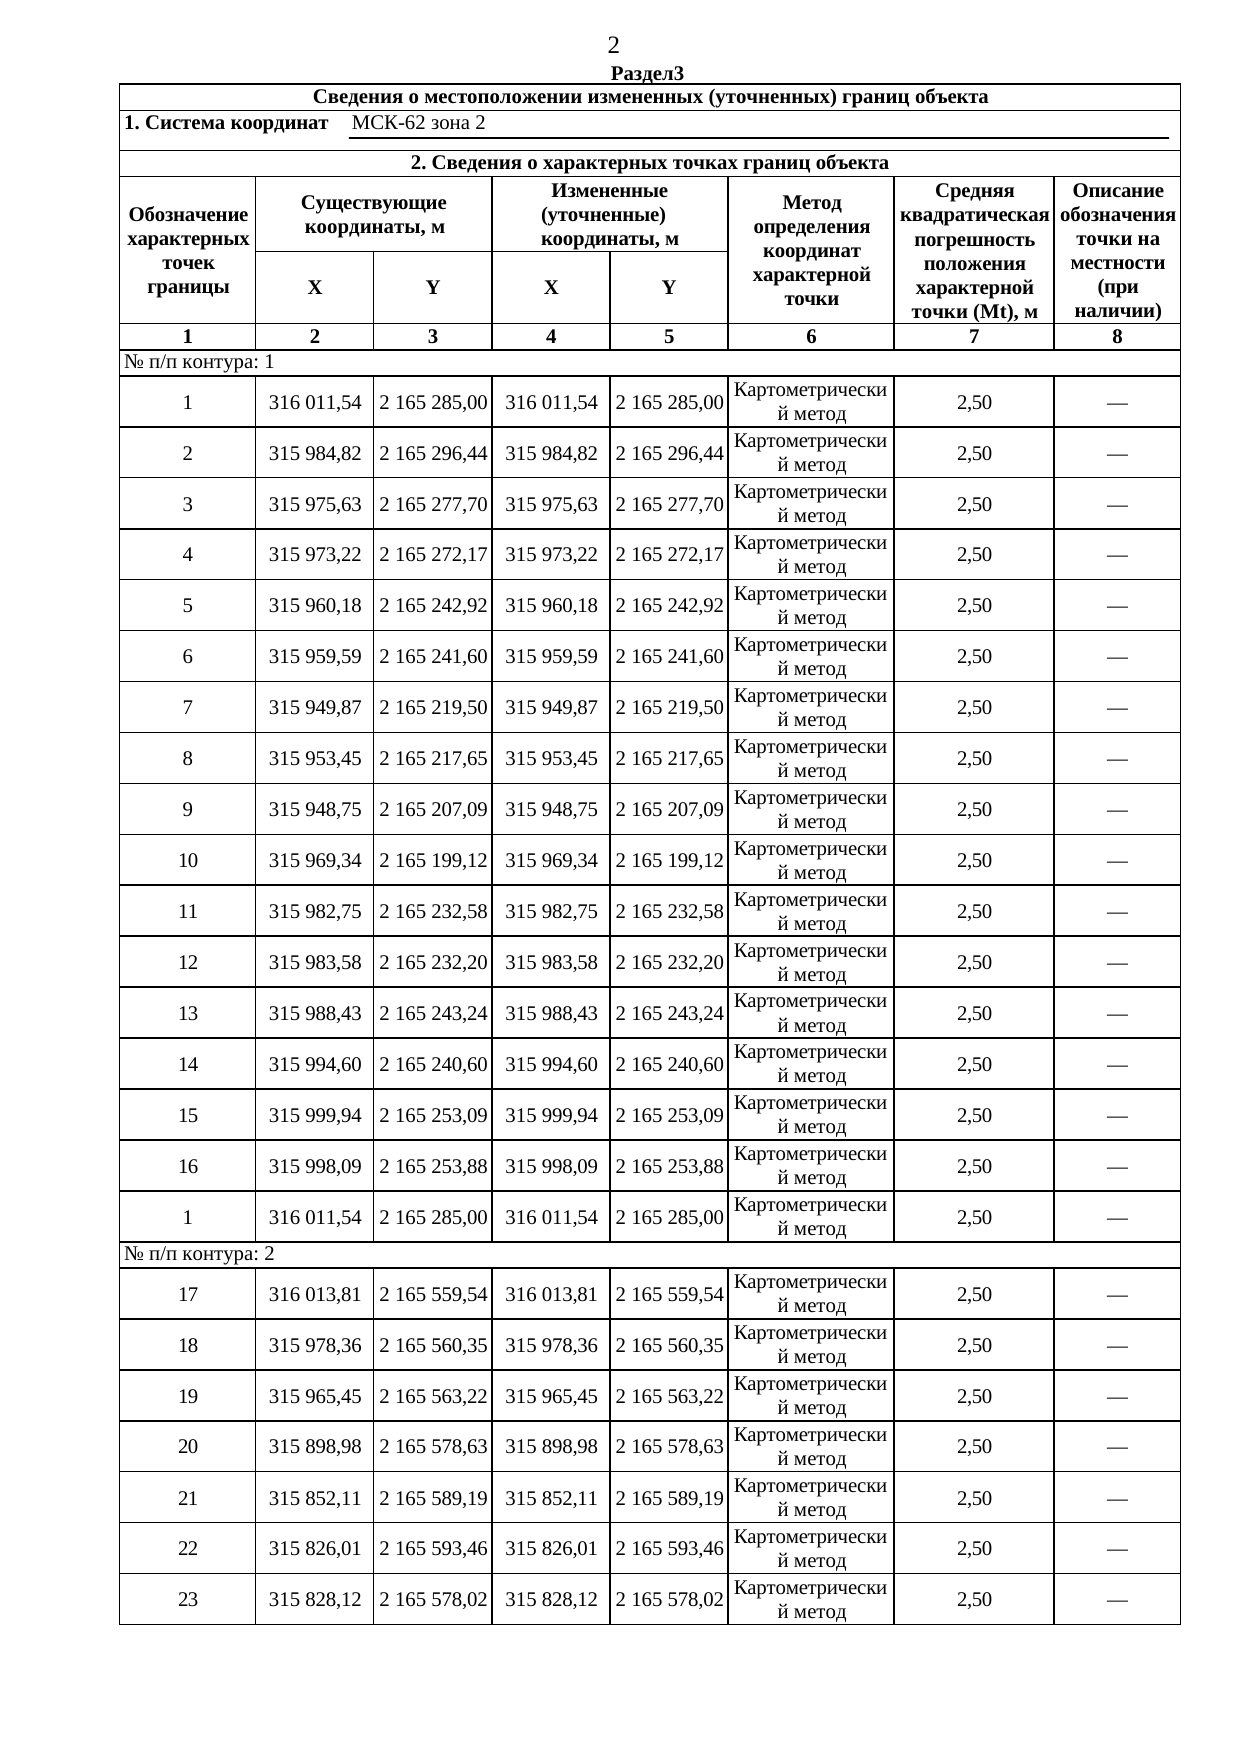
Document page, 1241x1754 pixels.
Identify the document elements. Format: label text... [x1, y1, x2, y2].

table_cell 9 [120, 784, 255, 833]
table_cell Описание обозначения точки на местности (при наличии) [1055, 177, 1180, 323]
table_cell Картометрически й метод [729, 784, 893, 833]
table_cell Картометрически й метод [729, 530, 893, 579]
table_cell 1 [120, 324, 255, 349]
table_cell 315 988,43 [493, 988, 609, 1037]
table_cell 2 165 559,54 [374, 1269, 491, 1318]
table_cell 2 165 232,58 [374, 886, 491, 935]
table_cell Y [374, 252, 491, 323]
table_cell 315 948,75 [256, 784, 373, 833]
table_cell 315 898,98 [256, 1422, 373, 1471]
table_cell X [493, 252, 609, 323]
table_cell 2 165 240,60 [611, 1039, 727, 1088]
table_cell 20 [120, 1422, 255, 1471]
table_cell 14 [120, 1039, 255, 1088]
table_cell 2,50 [895, 1574, 1053, 1624]
table_cell 2 165 589,19 [611, 1472, 727, 1522]
table_cell — [1055, 1141, 1180, 1190]
table_cell 2,50 [895, 1422, 1053, 1471]
table_cell 315 828,12 [256, 1574, 373, 1624]
table_cell 2,50 [895, 631, 1053, 681]
table_cell 5 [611, 324, 727, 349]
table_cell 2 165 232,20 [374, 937, 491, 986]
table_cell 2 165 560,35 [611, 1320, 727, 1369]
table_cell 316 011,54 [493, 1192, 609, 1241]
table_cell 315 948,75 [493, 784, 609, 833]
table_cell 315 826,01 [256, 1523, 373, 1573]
table_cell 2,50 [895, 784, 1053, 833]
table_header Сведения о местоположении измененных (уточненных) границ объекта [120, 85, 1180, 109]
table_cell 315 960,18 [493, 580, 609, 630]
table_cell 315 998,09 [493, 1141, 609, 1190]
table_cell — [1055, 682, 1180, 732]
table_cell 2 [256, 324, 373, 349]
table_cell Картометрически й метод [729, 1269, 893, 1318]
table_cell Существующие координаты, м [256, 177, 491, 251]
table_cell 316 011,54 [256, 1192, 373, 1241]
table_cell Измененные (уточненные) координаты, м [493, 177, 727, 251]
table_cell 315 999,94 [256, 1090, 373, 1139]
table_cell 2,50 [895, 1371, 1053, 1420]
table_cell 2 165 242,92 [611, 580, 727, 630]
table_cell 2 165 285,00 [374, 1192, 491, 1241]
table_cell 2 165 207,09 [374, 784, 491, 833]
table_cell 2 165 241,60 [374, 631, 491, 681]
table_cell Картометрически й метод [729, 1039, 893, 1088]
table_cell 315 960,18 [256, 580, 373, 630]
table_cell 2,50 [895, 1523, 1053, 1573]
table_cell 2,50 [895, 733, 1053, 782]
table_cell 10 [120, 835, 255, 884]
table_cell 315 826,01 [493, 1523, 609, 1573]
table_cell Картометрически й метод [729, 988, 893, 1037]
table_cell 3 [120, 478, 255, 528]
table_cell 6 [120, 631, 255, 681]
table_cell 2 165 296,44 [611, 428, 727, 477]
table_cell 16 [120, 1141, 255, 1190]
table_cell 2 165 232,58 [611, 886, 727, 935]
table_cell 2 165 241,60 [611, 631, 727, 681]
table_cell 2 165 589,19 [374, 1472, 491, 1522]
table_cell 2 165 199,12 [374, 835, 491, 884]
table_cell 2,50 [895, 530, 1053, 579]
table_cell 315 975,63 [256, 478, 373, 528]
table_cell 315 973,22 [256, 530, 373, 579]
table_cell 2 165 593,46 [374, 1523, 491, 1573]
table_cell 2,50 [895, 1320, 1053, 1369]
table_cell 315 969,34 [256, 835, 373, 884]
table_cell 2 165 285,00 [611, 1192, 727, 1241]
table_cell 315 984,82 [493, 428, 609, 477]
table_cell 18 [120, 1320, 255, 1369]
table_cell 2,50 [895, 377, 1053, 426]
table_cell Картометрически й метод [729, 1192, 893, 1241]
table_cell — [1055, 530, 1180, 579]
table_cell 315 959,59 [493, 631, 609, 681]
table_cell 2 165 219,50 [374, 682, 491, 732]
table_cell 315 994,60 [493, 1039, 609, 1088]
table_cell 315 975,63 [493, 478, 609, 528]
table_cell Картометрически й метод [729, 377, 893, 426]
table_cell 19 [120, 1371, 255, 1420]
table_cell 11 [120, 886, 255, 935]
table_cell 315 959,59 [256, 631, 373, 681]
table_cell Картометрически й метод [729, 1090, 893, 1139]
table_cell Картометрически й метод [729, 1523, 893, 1573]
table_cell 2. Сведения о характерных точках границ объекта [120, 151, 1180, 176]
table_cell 315 965,45 [256, 1371, 373, 1420]
table_cell — [1055, 1039, 1180, 1088]
table_cell — [1055, 886, 1180, 935]
table_cell — [1055, 1422, 1180, 1471]
table_cell 2 165 285,00 [611, 377, 727, 426]
table_cell 4 [120, 530, 255, 579]
table_cell 15 [120, 1090, 255, 1139]
table_cell 23 [120, 1574, 255, 1624]
table_cell — [1055, 631, 1180, 681]
table_cell — [1055, 580, 1180, 630]
table_cell Картометрически й метод [729, 733, 893, 782]
table_cell 5 [120, 580, 255, 630]
table_cell 21 [120, 1472, 255, 1522]
table_cell 2,50 [895, 1472, 1053, 1522]
table_cell 2,50 [895, 478, 1053, 528]
table_cell 8 [120, 733, 255, 782]
table_cell Картометрически й метод [729, 682, 893, 732]
table_cell 315 953,45 [493, 733, 609, 782]
table_cell 2 165 563,22 [374, 1371, 491, 1420]
table_cell 2,50 [895, 835, 1053, 884]
table_cell 2,50 [895, 428, 1053, 477]
table_cell X [256, 252, 373, 323]
table_cell 7 [895, 324, 1053, 349]
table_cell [729, 1574, 893, 1624]
table_cell 2 165 253,88 [611, 1141, 727, 1190]
table_cell — [1055, 377, 1180, 426]
table_cell 2,50 [895, 682, 1053, 732]
table_cell 2 165 277,70 [611, 478, 727, 528]
table_cell 2 165 240,60 [374, 1039, 491, 1088]
table_cell 2 [120, 428, 255, 477]
table_cell 315 898,98 [493, 1422, 609, 1471]
table_cell 315 978,36 [493, 1320, 609, 1369]
table_cell Метод определения координат характерной точки [729, 177, 893, 323]
table_cell Картометрически й метод [729, 1371, 893, 1420]
table_cell 2 165 563,22 [611, 1371, 727, 1420]
table_cell — [1055, 784, 1180, 833]
table_cell 315 994,60 [256, 1039, 373, 1088]
table_cell 315 988,43 [256, 988, 373, 1037]
table_cell — [1055, 1371, 1180, 1420]
table_cell 2 165 253,88 [374, 1141, 491, 1190]
table_cell Картометрически й метод [729, 886, 893, 935]
table_cell 315 998,09 [256, 1141, 373, 1190]
table_cell — [1055, 1523, 1180, 1573]
table_cell № п/п контура: 2 [120, 1243, 1180, 1267]
table_cell — [1055, 1472, 1180, 1522]
table_cell — [1055, 1574, 1180, 1624]
table_cell № п/п контура: 1 [120, 351, 1180, 375]
table_cell 12 [120, 937, 255, 986]
table_cell Средняя квадратическая погрешность положения характерной точки (Mt), м [895, 177, 1053, 323]
table_cell Картометрически й метод [729, 1320, 893, 1369]
table_cell 2 165 296,44 [374, 428, 491, 477]
table_cell 315 965,45 [493, 1371, 609, 1420]
table_cell — [1055, 1192, 1180, 1241]
table_cell 315 984,82 [256, 428, 373, 477]
table_cell 6 [729, 324, 893, 349]
table_cell 2,50 [895, 1141, 1053, 1190]
table_cell 2,50 [895, 886, 1053, 935]
table_cell 4 [493, 324, 609, 349]
table_cell 1 [120, 377, 255, 426]
table_cell 2 165 272,17 [611, 530, 727, 579]
table_cell 2 165 593,46 [611, 1523, 727, 1573]
table_cell 2 165 219,50 [611, 682, 727, 732]
table_cell — [1055, 1090, 1180, 1139]
table_cell 2 165 253,09 [611, 1090, 727, 1139]
table_cell Картометрически й метод [729, 478, 893, 528]
table_cell 315 828,12 [493, 1574, 609, 1624]
table_cell 3 [374, 324, 491, 349]
table_cell 316 013,81 [493, 1269, 609, 1318]
table_cell 2,50 [895, 1269, 1053, 1318]
table_cell 13 [120, 988, 255, 1037]
table_cell 2 165 217,65 [374, 733, 491, 782]
table_cell Картометрически й метод [729, 1141, 893, 1190]
table_cell 2 165 242,92 [374, 580, 491, 630]
table_cell 7 [120, 682, 255, 732]
table_cell 315 983,58 [256, 937, 373, 986]
table_cell 1 [120, 1192, 255, 1241]
table_cell — [1055, 478, 1180, 528]
table_cell 2 165 272,17 [374, 530, 491, 579]
table_cell 17 [120, 1269, 255, 1318]
table_cell Картометрически й метод [729, 835, 893, 884]
table_cell 2 165 559,54 [611, 1269, 727, 1318]
table_cell 315 982,75 [493, 886, 609, 935]
table_cell Картометрически й метод [729, 631, 893, 681]
table_cell 2 165 207,09 [611, 784, 727, 833]
table_cell — [1055, 733, 1180, 782]
table_cell 315 978,36 [256, 1320, 373, 1369]
table_cell 315 953,45 [256, 733, 373, 782]
table_cell 2,50 [895, 1039, 1053, 1088]
table_cell Картометрически й метод [729, 1422, 893, 1471]
table_cell 315 949,87 [493, 682, 609, 732]
table_cell 8 [1055, 324, 1180, 349]
table_cell 2,50 [895, 1192, 1053, 1241]
table_cell Обозначение характерных точек границы [120, 177, 255, 323]
table_cell 2 165 578,02 [611, 1574, 727, 1624]
table_cell 2 165 243,24 [611, 988, 727, 1037]
table_cell 2 165 578,63 [611, 1422, 727, 1471]
table_cell 2 165 560,35 [374, 1320, 491, 1369]
table_cell 2 165 199,12 [611, 835, 727, 884]
table_cell 2 165 578,02 [374, 1574, 491, 1624]
table_cell 2 165 217,65 [611, 733, 727, 782]
table_cell Картометрически й метод [729, 1472, 893, 1522]
table_cell Картометрически й метод [729, 428, 893, 477]
table_cell Картометрически й метод [729, 580, 893, 630]
table_cell — [1055, 1269, 1180, 1318]
table_cell 22 [120, 1523, 255, 1573]
table_cell 2,50 [895, 580, 1053, 630]
table_cell 2,50 [895, 937, 1053, 986]
table_cell 315 982,75 [256, 886, 373, 935]
table_cell 2 165 285,00 [374, 377, 491, 426]
table_cell 2 165 578,63 [374, 1422, 491, 1471]
table_cell 315 973,22 [493, 530, 609, 579]
table_cell 2 165 277,70 [374, 478, 491, 528]
table_cell 315 969,34 [493, 835, 609, 884]
table_cell — [1055, 988, 1180, 1037]
table_cell — [1055, 428, 1180, 477]
table_cell 2,50 [895, 1090, 1053, 1139]
table_cell 315 852,11 [493, 1472, 609, 1522]
table_cell — [1055, 835, 1180, 884]
table_cell 316 013,81 [256, 1269, 373, 1318]
table_cell — [1055, 1320, 1180, 1369]
table_cell 2 165 232,20 [611, 937, 727, 986]
table_cell 1. Система координат МСК-62 зона 2 [120, 111, 1180, 149]
table_cell 2 165 253,09 [374, 1090, 491, 1139]
table_cell 316 011,54 [256, 377, 373, 426]
table_cell 2,50 [895, 988, 1053, 1037]
table_cell 316 011,54 [493, 377, 609, 426]
table_cell 2 165 243,24 [374, 988, 491, 1037]
table_cell 315 852,11 [256, 1472, 373, 1522]
table_cell — [1055, 937, 1180, 986]
table_cell 315 949,87 [256, 682, 373, 732]
table_cell Картометрически й метод [729, 937, 893, 986]
table_cell 315 983,58 [493, 937, 609, 986]
table_cell Y [611, 252, 727, 323]
table_cell 315 999,94 [493, 1090, 609, 1139]
